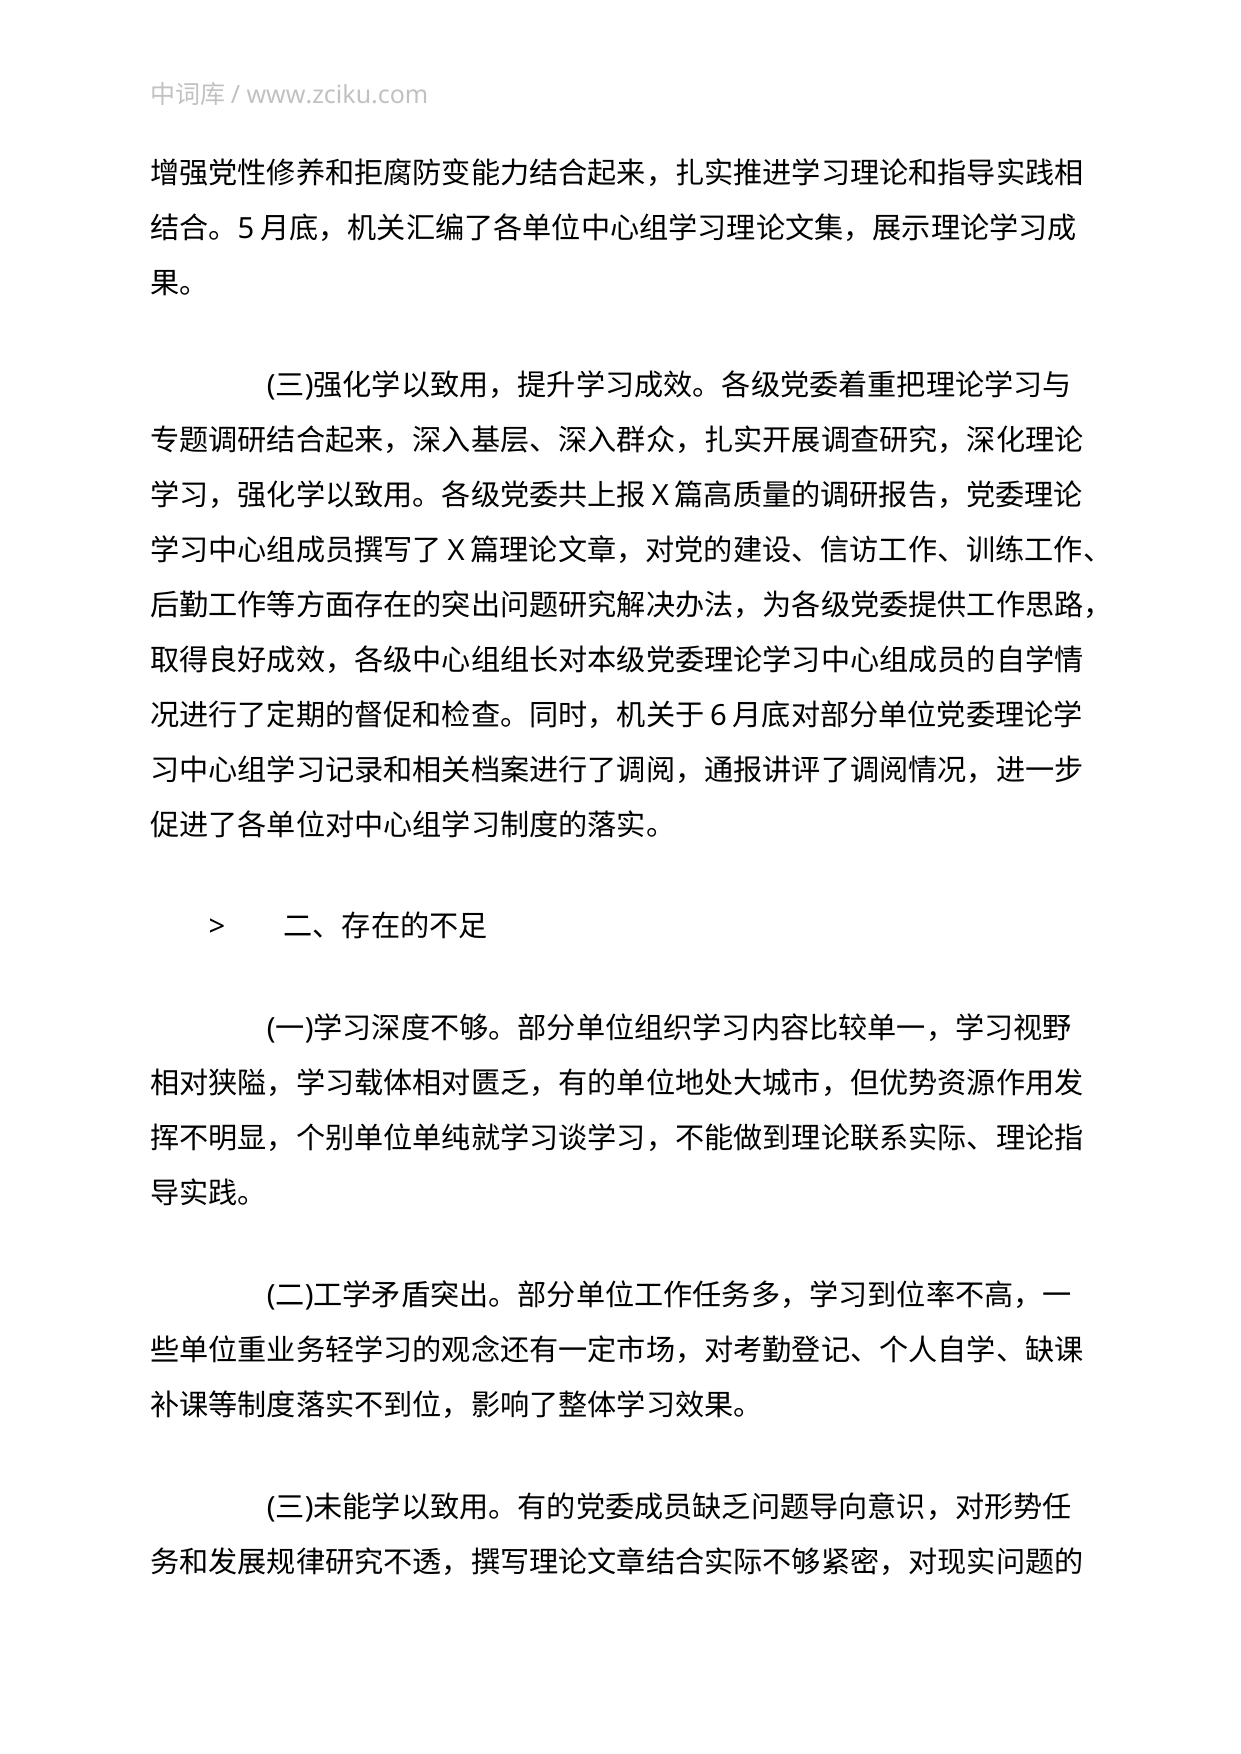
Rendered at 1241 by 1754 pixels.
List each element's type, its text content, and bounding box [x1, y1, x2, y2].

text (三)强化学以致用，提升学习成效。各级党委着重把理论学习与专题调研结合起来，深入基层、深入群众，扎实开展调查研究，深化理论学习，强化学以致用。各级党委共上报X篇高质量的调研报告，党委理论学习中心组成员撰写了X篇理论文章，对党的建设、信访工作、训练工作、后勤工作等方面存在的突出问题研究解决办法，为各级党委提供工作思路，取得良好成效，各级中心组组长对本级党委理论学习中心组成员的自学情况进行了定期的督促和检查。同时，机关于6月底对部分单位党委理论学习中心组学习记录和相关档案进行了调阅，通报讲评了调阅情况，进一步促进了各单位对中心组学习制度的落实。 [150, 362, 1090, 843]
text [150, 150, 1090, 302]
text (二)工学矛盾突出。部分单位工作任务多，学习到位率不高，一些单位重业务轻学习的观念还有一定市场，对考勤登记、个人自学、缺课补课等制度落实不到位，影响了整体学习效果。 [150, 1272, 1090, 1424]
text > 二、存在的不足 [150, 903, 1090, 945]
text (一)学习深度不够。部分单位组织学习内容比较单一，学习视野相对狭隘，学习载体相对匮乏，有的单位地处大城市，但优势资源作用发挥不明显，个别单位单纯就学习谈学习，不能做到理论联系实际、理论指导实践。 [150, 1005, 1090, 1212]
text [150, 1483, 1090, 1581]
